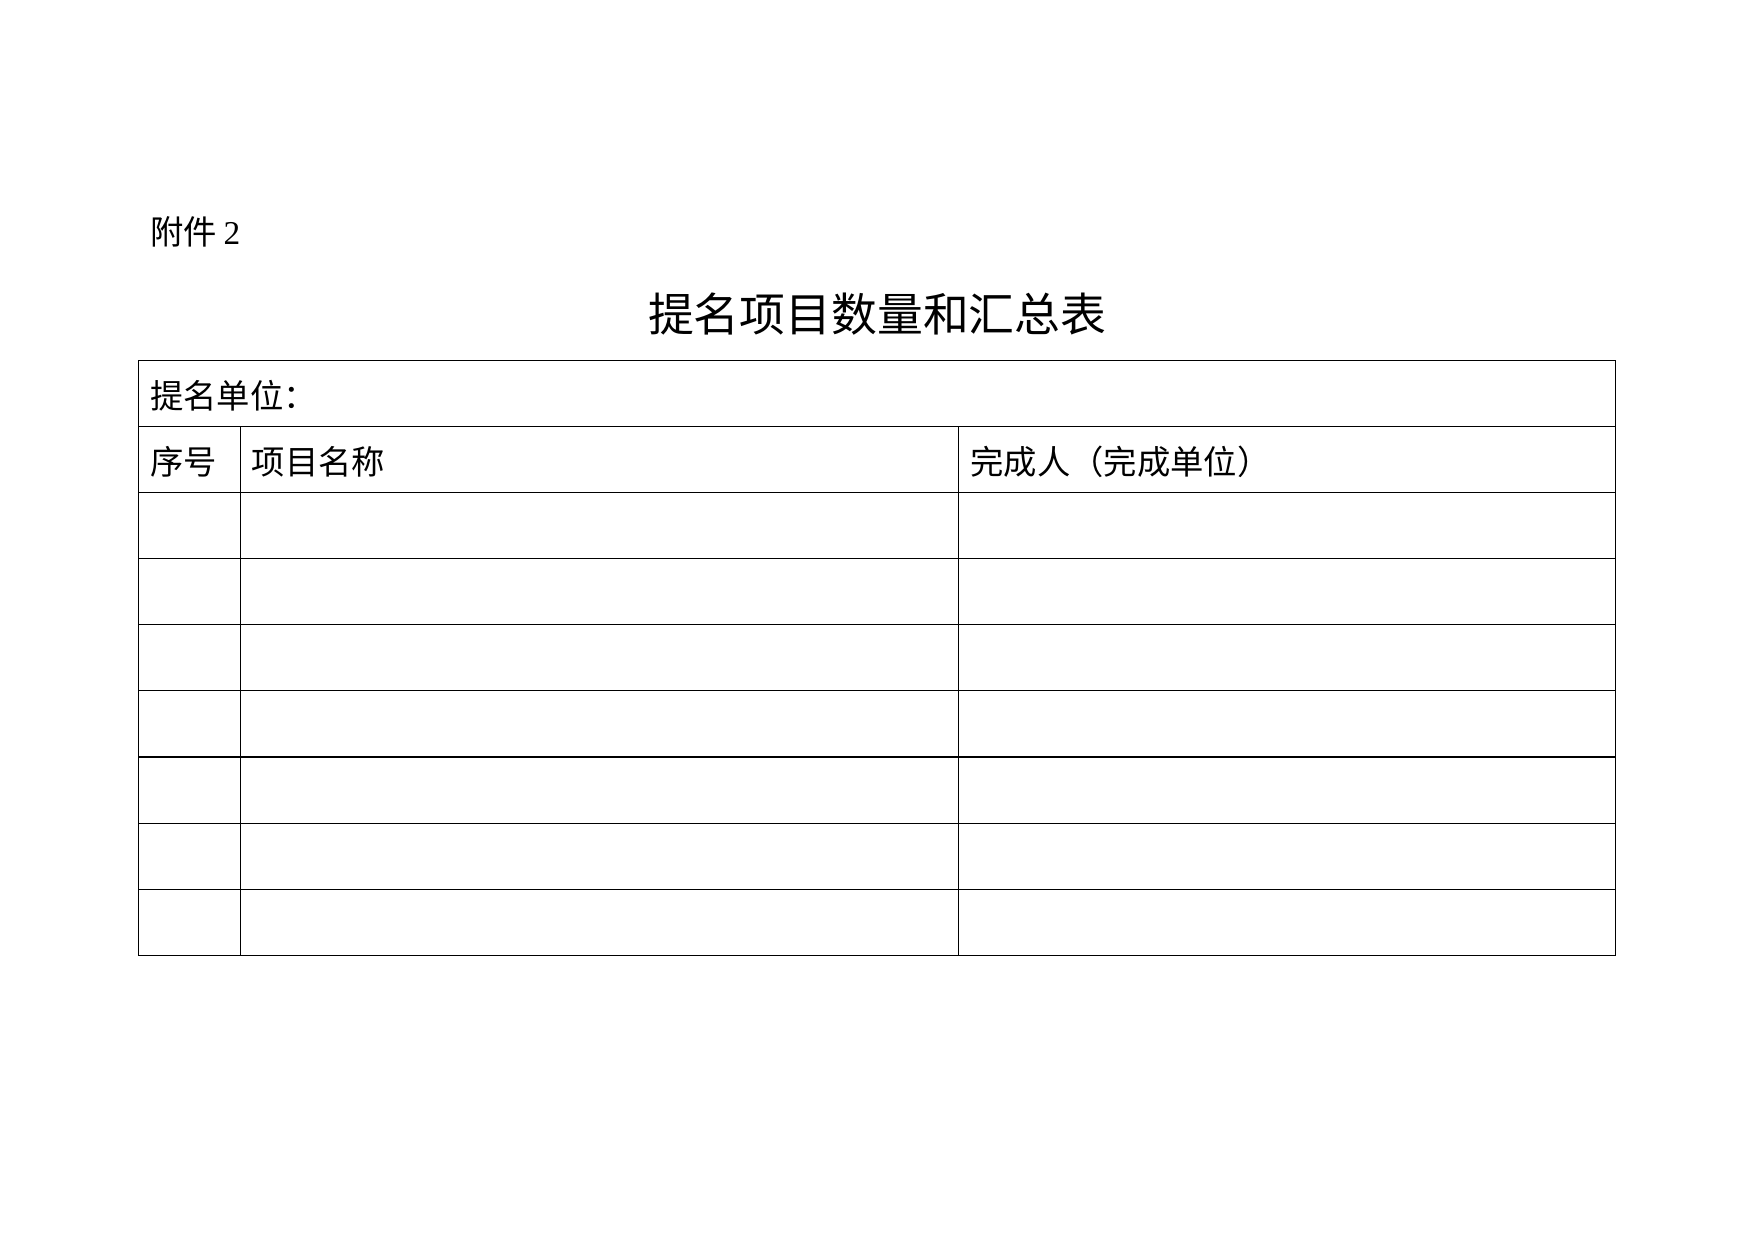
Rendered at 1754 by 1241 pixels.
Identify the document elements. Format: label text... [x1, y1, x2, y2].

table_cell [241, 824, 958, 888]
table_cell [959, 890, 1615, 954]
table_cell 项目名称 [241, 427, 958, 492]
table_cell [139, 691, 240, 756]
table_cell [959, 691, 1615, 756]
table_cell [959, 758, 1615, 822]
text 附件2 [150, 198, 1604, 263]
table_cell [241, 625, 958, 690]
table_cell [241, 691, 958, 756]
table_cell [139, 758, 240, 822]
table_cell [139, 824, 240, 888]
table_cell [241, 890, 958, 954]
table_header 提名单位： [139, 361, 1615, 426]
text 提名项目数量和汇总表 [150, 263, 1604, 360]
table_cell 完成人（完成单位） [959, 427, 1615, 492]
table_cell [139, 493, 240, 558]
table_cell [959, 625, 1615, 690]
table_cell [959, 493, 1615, 558]
table_cell [139, 625, 240, 690]
table_cell [241, 559, 958, 624]
table_cell [241, 758, 958, 822]
table_cell [959, 824, 1615, 888]
table_cell [139, 559, 240, 624]
table_cell 序号 [139, 427, 240, 492]
table_cell [959, 559, 1615, 624]
table_cell [139, 890, 240, 954]
table_cell [241, 493, 958, 558]
